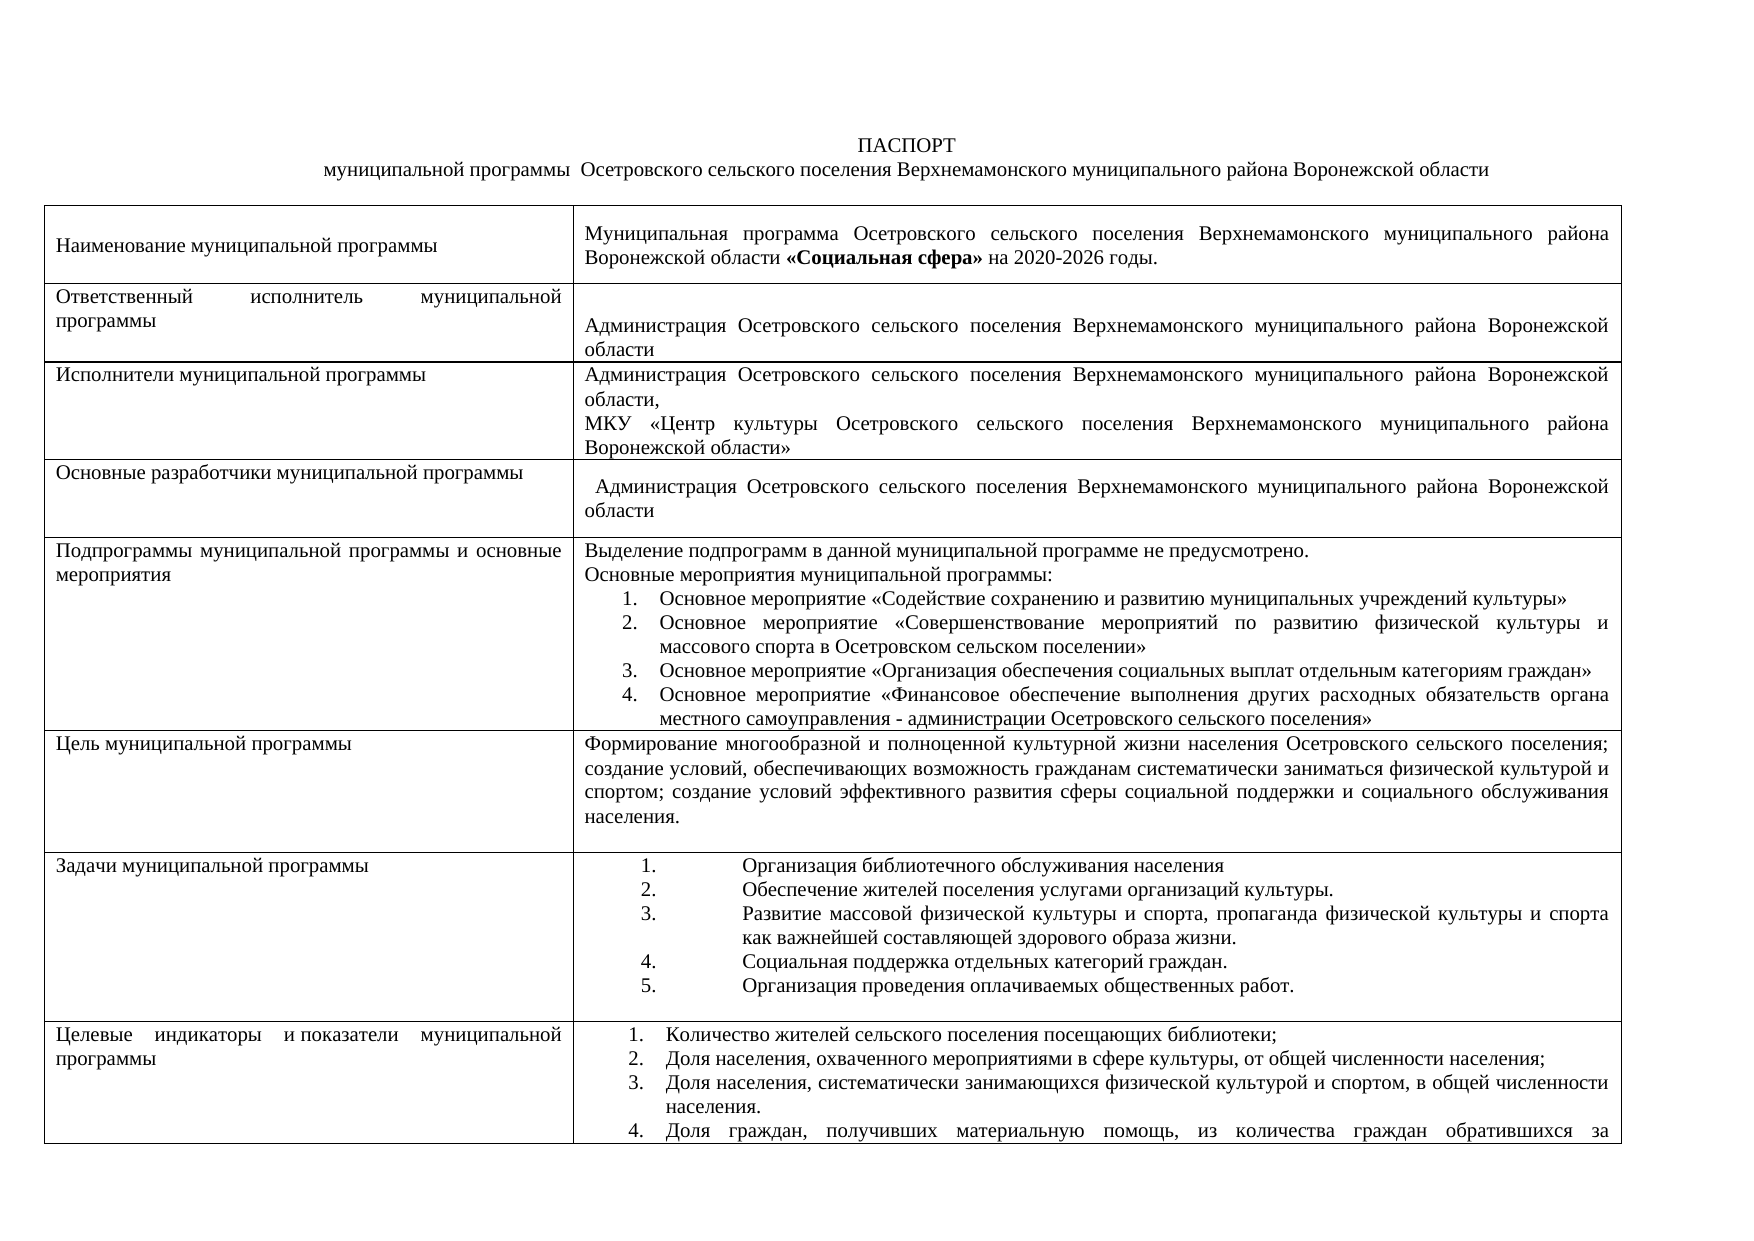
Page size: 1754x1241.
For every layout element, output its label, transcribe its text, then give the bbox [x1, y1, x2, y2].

text ПАСПОРТ [118, 133, 1695, 157]
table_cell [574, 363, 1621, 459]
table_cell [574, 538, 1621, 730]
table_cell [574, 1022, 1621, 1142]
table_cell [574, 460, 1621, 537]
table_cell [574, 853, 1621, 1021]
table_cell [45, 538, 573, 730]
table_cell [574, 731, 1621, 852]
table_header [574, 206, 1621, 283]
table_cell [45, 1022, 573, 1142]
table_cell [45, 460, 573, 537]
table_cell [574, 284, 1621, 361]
text муниципальной программы Осетровского сельского поселения Верхнемамонского муниципального района Воронежской области [118, 157, 1695, 181]
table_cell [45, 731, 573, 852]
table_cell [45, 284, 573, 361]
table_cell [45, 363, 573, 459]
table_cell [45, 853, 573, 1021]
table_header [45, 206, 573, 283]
